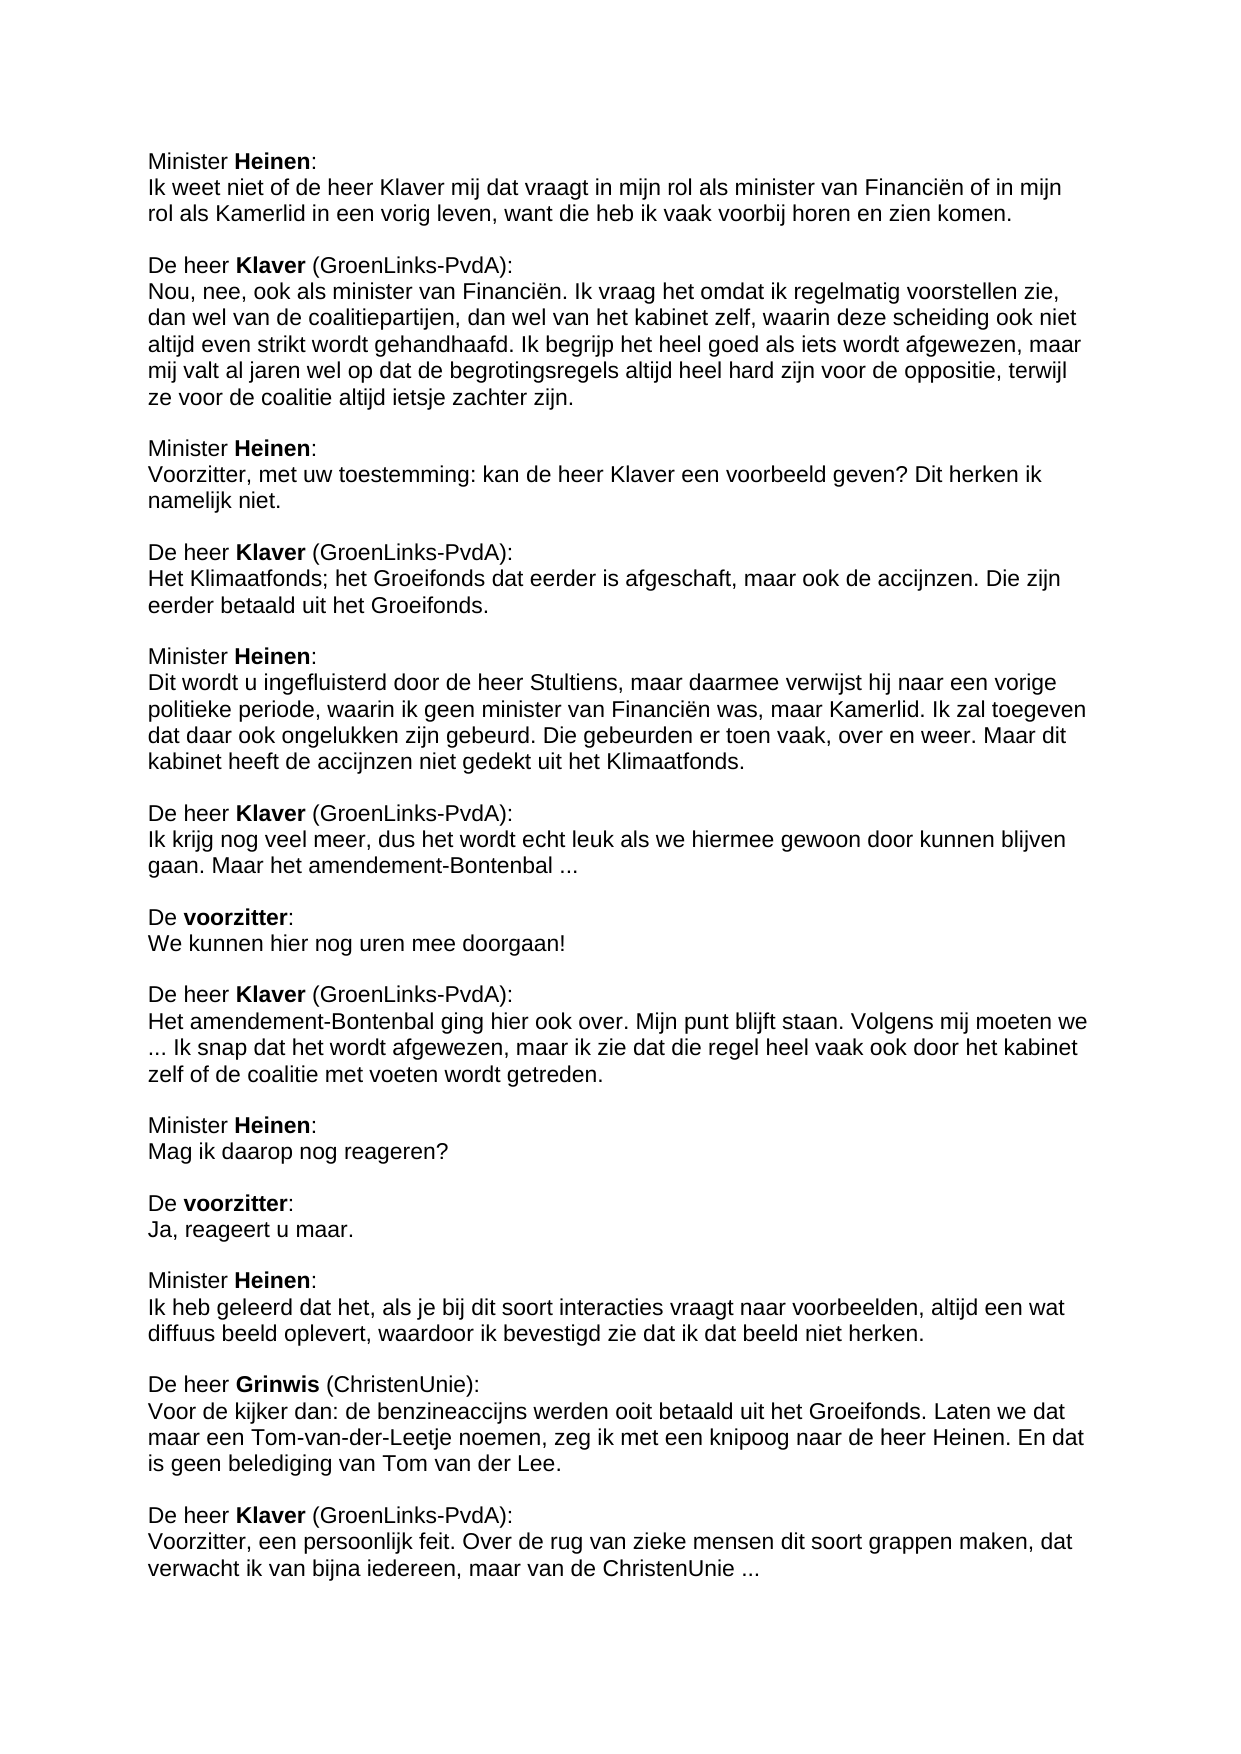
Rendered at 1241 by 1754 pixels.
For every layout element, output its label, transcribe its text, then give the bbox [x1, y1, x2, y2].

text De voorzitter: We kunnen hier nog uren mee doorgaan! [148, 904, 1093, 956]
text De heer Grinwis (ChristenUnie): Voor de kijker dan: de benzineaccijns werden ooit betaald uit het Groeifonds. Laten we dat maar een Tom-van-der-Leetje noemen, zeg ik met een knipoog naar de heer Heinen. En dat is geen belediging van Tom van der Lee. [148, 1371, 1093, 1477]
text De heer Klaver (GroenLinks-PvdA): Nou, nee, ook als minister van Financiën. Ik vraag het omdat ik regelmatig voorstellen zie, dan wel van de coalitiepartijen, dan wel van het kabinet zelf, waarin deze scheiding ook niet altijd even strikt wordt gehandhaafd. Ik begrijp het heel goed als iets wordt afgewezen, maar mij valt al jaren wel op dat de begrotingsregels altijd heel hard zijn voor de oppositie, terwijl ze voor de coalitie altijd ietsje zachter zijn. [148, 252, 1093, 410]
text De heer Klaver (GroenLinks-PvdA): Het amendement-Bontenbal ging hier ook over. Mijn punt blijft staan. Volgens mij moeten we ... Ik snap dat het wordt afgewezen, maar ik zie dat die regel heel vaak ook door het kabinet zelf of de coalitie met voeten wordt getreden. [148, 981, 1093, 1087]
text De heer Klaver (GroenLinks-PvdA): Voorzitter, een persoonlijk feit. Over de rug van zieke mensen dit soort grappen maken, dat verwacht ik van bijna iedereen, maar van de ChristenUnie ... [148, 1502, 1093, 1581]
text Minister Heinen: Ik heb geleerd dat het, als je bij dit soort interacties vraagt naar voorbeelden, altijd een wat diffuus beeld oplevert, waardoor ik bevestigd zie dat ik dat beeld niet herken. [148, 1267, 1093, 1346]
text De heer Klaver (GroenLinks-PvdA): Het Klimaatfonds; het Groeifonds dat eerder is afgeschaft, maar ook de accijnzen. Die zijn eerder betaald uit het Groeifonds. [148, 539, 1093, 618]
text Minister Heinen: Mag ik daarop nog reageren? [148, 1112, 1093, 1164]
text De voorzitter: Ja, reageert u maar. [148, 1189, 1093, 1242]
text Minister Heinen: Voorzitter, met uw toestemming: kan de heer Klaver een voorbeeld geven? Dit herken ik namelijk niet. [148, 435, 1093, 514]
text Minister Heinen: Dit wordt u ingefluisterd door de heer Stultiens, maar daarmee verwijst hij naar een vorige politieke periode, waarin ik geen minister van Financiën was, maar Kamerlid. Ik zal toegeven dat daar ook ongelukken zijn gebeurd. Die gebeurden er toen vaak, over en weer. Maar dit kabinet heeft de accijnzen niet gedekt uit het Klimaatfonds. [148, 643, 1093, 775]
text De heer Klaver (GroenLinks-PvdA): Ik krijg nog veel meer, dus het wordt echt leuk als we hiermee gewoon door kunnen blijven gaan. Maar het amendement-Bontenbal ... [148, 800, 1093, 879]
text Minister Heinen: Ik weet niet of de heer Klaver mij dat vraagt in mijn rol als minister van Financiën of in mijn rol als Kamerlid in een vorig leven, want die heb ik vaak voorbij horen en zien komen. [148, 148, 1093, 227]
